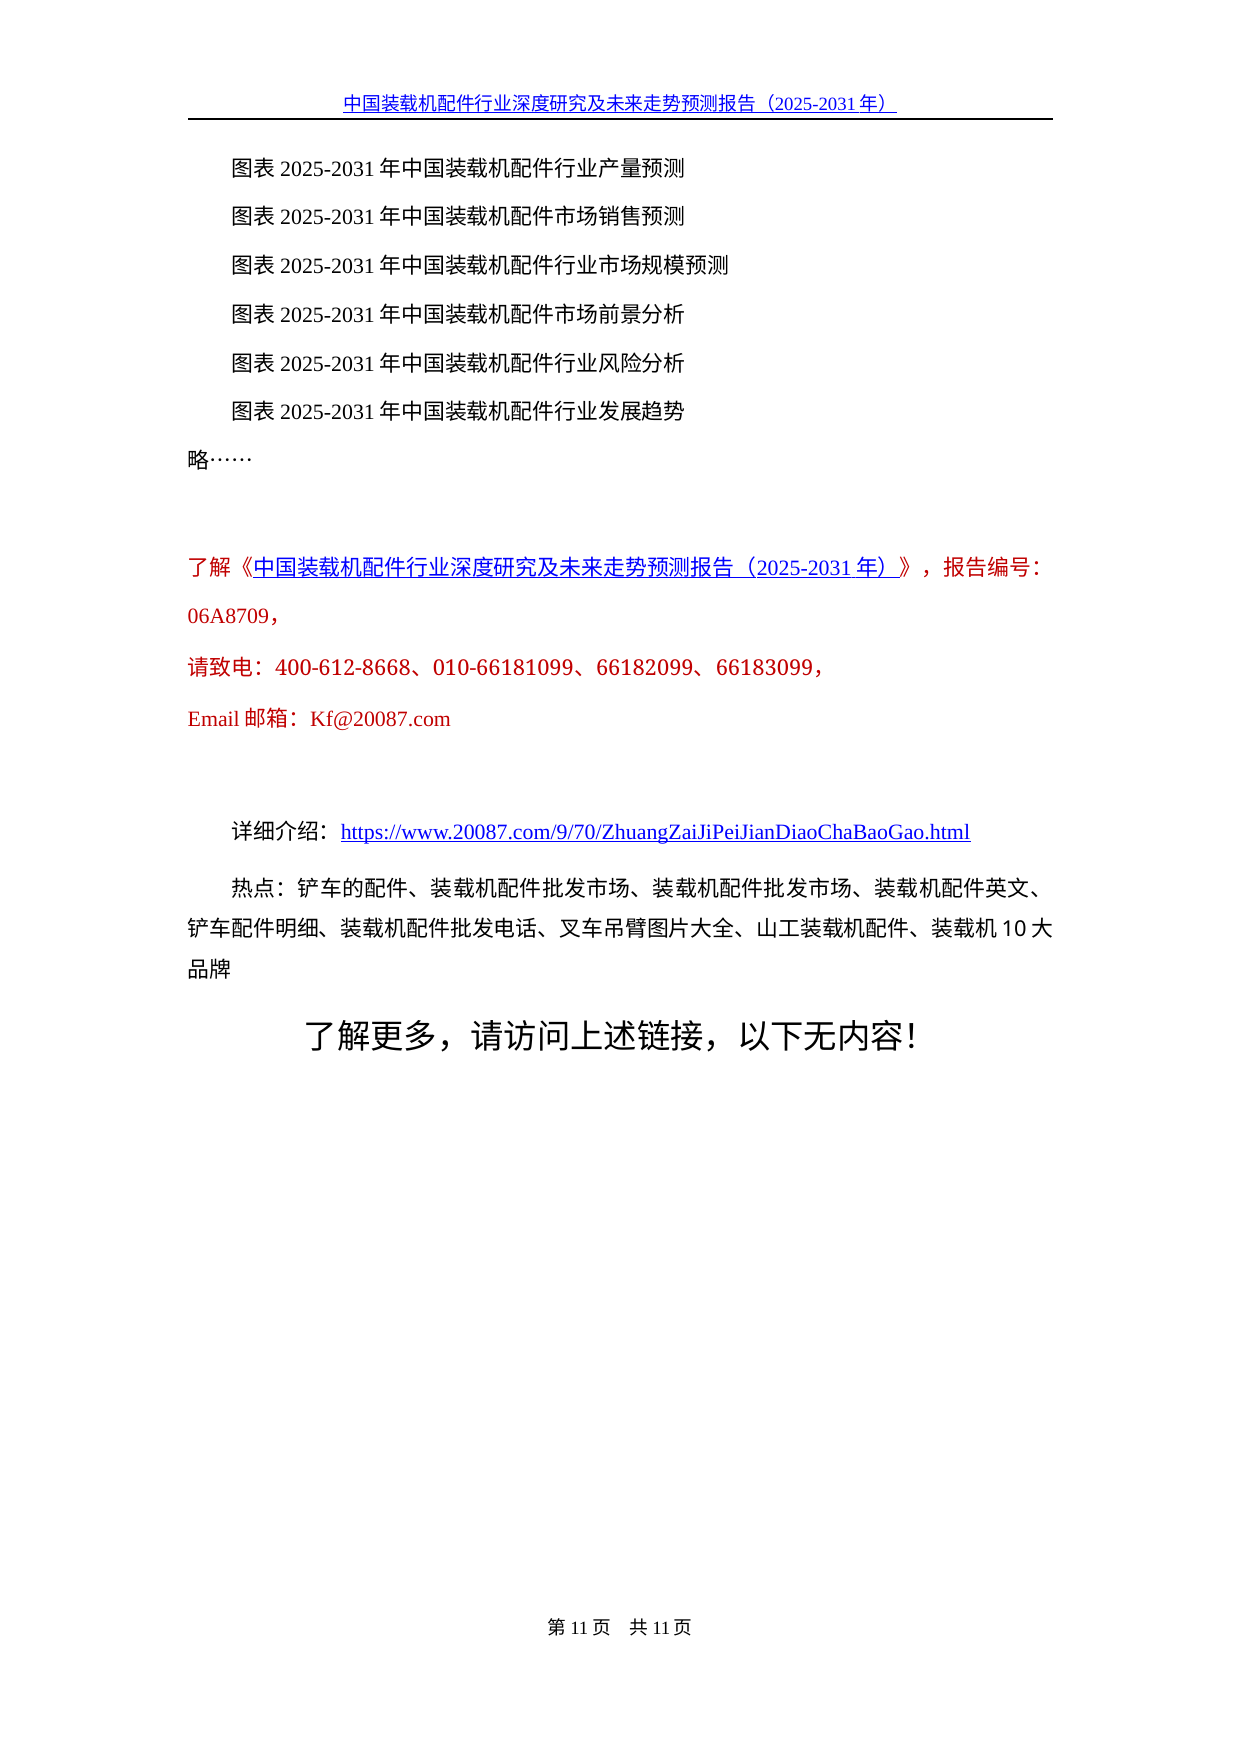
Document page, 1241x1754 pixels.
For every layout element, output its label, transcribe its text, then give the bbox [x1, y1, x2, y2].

text Email邮箱：Kf@20087.com [187, 701, 1053, 733]
text 了解《中国装载机配件行业深度研究及未来走势预测报告（2025-2031年）》，报告编号：06A8709， [187, 549, 1053, 630]
text 请致电：400-612-8668、010-66181099、66182099、66183099， [187, 649, 1053, 682]
text 热点：铲车的配件、装载机配件批发市场、装载机配件批发市场、装载机配件英文、铲车配件明细、装载机配件批发电话、叉车吊臂图片大全、山工装载机配件、装载机10大品牌 [187, 871, 1053, 984]
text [187, 150, 1053, 475]
title 了解更多，请访问上述链接，以下无内容！ [187, 1002, 1053, 1067]
text 详细介绍：https://www.20087.com/9/70/ZhuangZaiJiPeiJianDiaoChaBaoGao.html [187, 814, 1053, 846]
